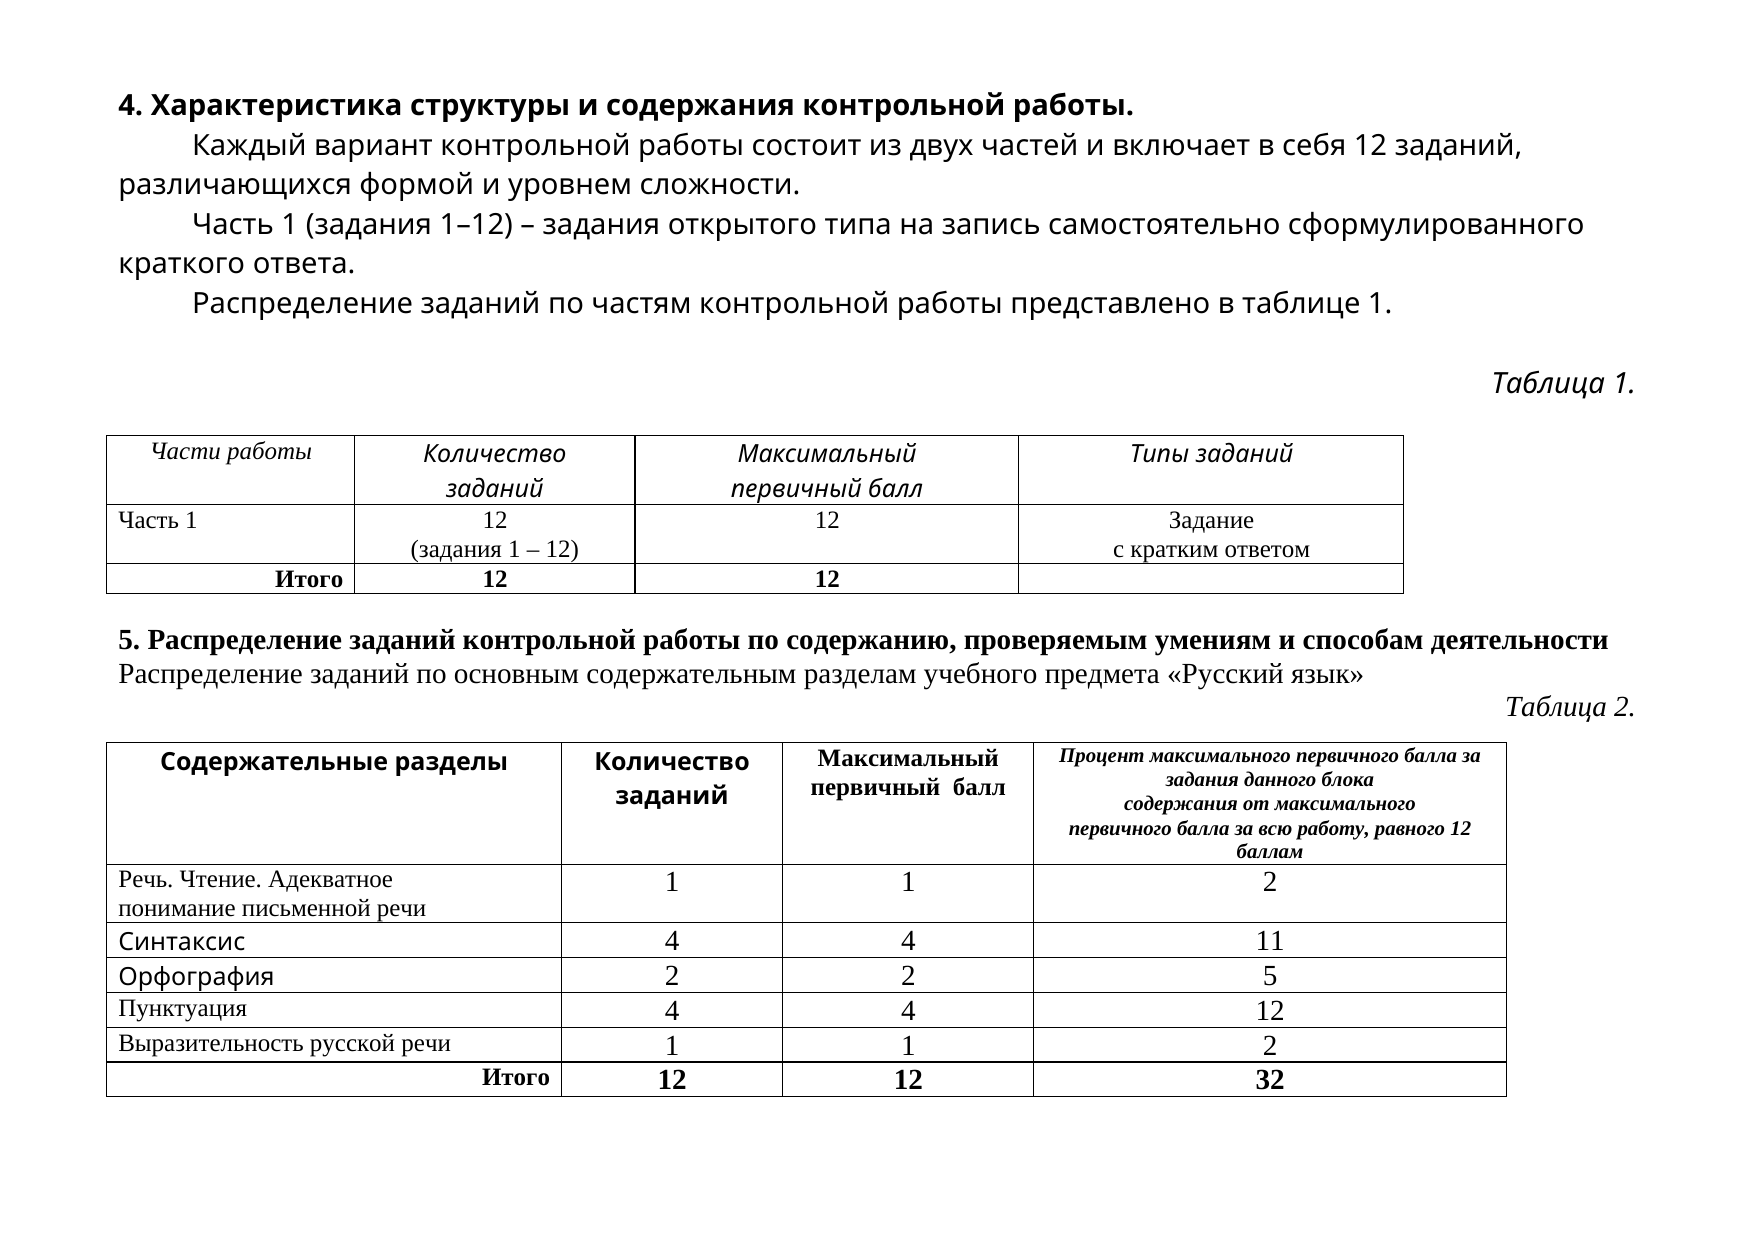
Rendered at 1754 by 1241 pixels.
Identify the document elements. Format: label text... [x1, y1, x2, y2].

table_cell 12 [636, 505, 1018, 563]
table_cell Орфография [107, 958, 561, 992]
table_cell 2 [562, 958, 782, 992]
table_cell Часть 1 [107, 505, 354, 563]
table_cell 12 [1034, 993, 1506, 1027]
table_cell 12 [783, 1063, 1033, 1096]
table_cell 11 [1034, 923, 1506, 957]
table_cell 12 [355, 564, 634, 593]
table_cell 12 [562, 1063, 782, 1096]
table_cell 1 [783, 1028, 1033, 1061]
table_cell Пунктуация [107, 993, 561, 1027]
table_header Типы заданий [1019, 436, 1403, 504]
text Таблица 2. [118, 689, 1636, 723]
table_cell 2 [1034, 1028, 1506, 1061]
text Таблица 1. [118, 362, 1636, 402]
table_cell Задание с кратким ответом [1019, 505, 1403, 563]
text 4. Характеристика структуры и содержания контрольной работы. [118, 84, 1636, 124]
table_cell Итого [107, 1063, 561, 1096]
table_cell 1 [783, 865, 1033, 922]
table_cell Выразительность русской речи [107, 1028, 561, 1061]
text Распределение заданий по основным содержательным разделам учебного предмета «Русский язык» [118, 656, 1636, 689]
text Часть 1 (задания 1–12) – задания открытого типа на запись самостоятельно сформулированного краткого ответа. [118, 203, 1636, 282]
table_cell 4 [783, 923, 1033, 957]
table_cell 12 [636, 564, 1018, 593]
table_cell 12 (задания 1 – 12) [355, 505, 634, 563]
text Распределение заданий по частям контрольной работы представлено в таблице 1. [118, 282, 1636, 322]
table_header Максимальный первичный балл [783, 743, 1033, 863]
table_header Максимальный первичный балл [636, 436, 1018, 504]
table_cell 4 [783, 993, 1033, 1027]
table_cell Речь. Чтение. Адекватное понимание письменной речи [107, 865, 561, 922]
table_header Количество заданий [562, 743, 782, 863]
table_header Количество заданий [355, 436, 634, 504]
table_cell 1 [562, 865, 782, 922]
table_header Части работы [107, 436, 354, 504]
table_cell [1019, 564, 1403, 593]
table_cell 1 [562, 1028, 782, 1061]
text 5. Распределение заданий контрольной работы по содержанию, проверяемым умениям и способам деятельности [118, 622, 1636, 656]
table_cell 4 [562, 993, 782, 1027]
table_cell Итого [107, 564, 354, 593]
table_cell 4 [562, 923, 782, 957]
table_header Содержательные разделы [107, 743, 561, 863]
table_cell 2 [783, 958, 1033, 992]
table_header Процент максимального первичного балла за задания данного блока содержания от максимального первичного балла за всю работу, равного 12 баллам [1034, 743, 1506, 863]
table_cell Синтаксис [107, 923, 561, 957]
table_cell 5 [1034, 958, 1506, 992]
text Каждый вариант контрольной работы состоит из двух частей и включает в себя 12 заданий, различающихся формой и уровнем сложности. [118, 124, 1636, 203]
table_cell 32 [1034, 1063, 1506, 1096]
table_cell 2 [1034, 865, 1506, 922]
